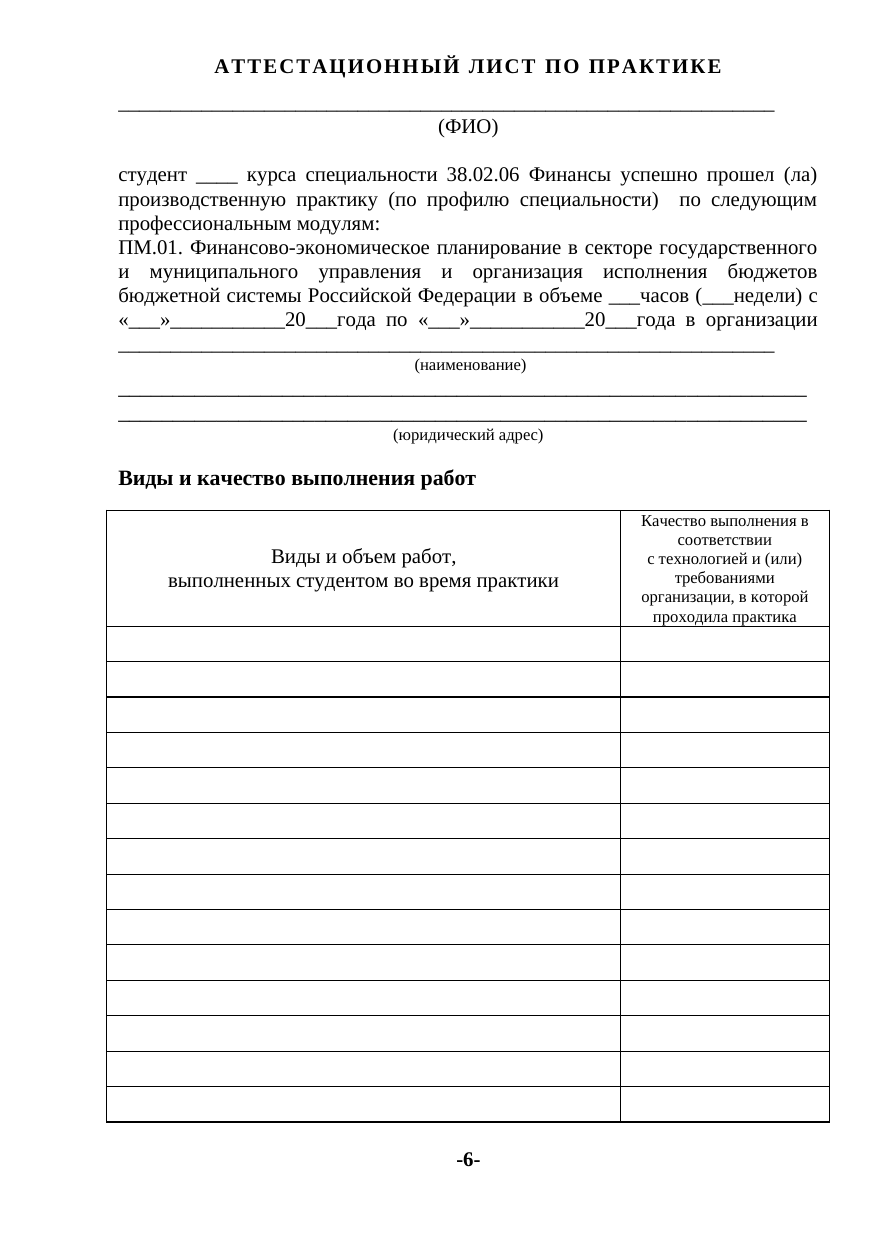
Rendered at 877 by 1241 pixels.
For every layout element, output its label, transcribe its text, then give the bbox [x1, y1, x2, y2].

table_cell [107, 768, 620, 803]
table_cell [621, 768, 829, 803]
table_cell [107, 839, 620, 873]
text (юридический адрес) [118, 424, 818, 444]
table_cell [621, 1052, 829, 1086]
text студент ____ курса специальности 38.02.06 Финансы успешно прошел (ла) производственную практику (по профилю специальности) по следующим профессиональным модулям: [118, 162, 818, 234]
table_cell [107, 1052, 620, 1086]
text ______________________________________________________________________________________________________________________________ [118, 374, 818, 424]
table_cell [621, 910, 829, 944]
table_cell [621, 945, 829, 980]
table_cell [621, 698, 829, 732]
table_cell [621, 981, 829, 1015]
table_cell [621, 804, 829, 838]
table_header Качество выполнения в соответствии с технологией и (или) требованиями организации, в которой проходила практика [621, 511, 829, 626]
table_header Виды и объем работ, выполненных студентом во время практики [107, 511, 620, 626]
table_cell [107, 733, 620, 767]
table_cell [107, 627, 620, 661]
text Виды и качество выполнения работ [118, 465, 818, 490]
table_cell [107, 910, 620, 944]
table_cell [621, 875, 829, 909]
table_cell [107, 945, 620, 980]
table_cell [107, 981, 620, 1015]
table_cell [621, 733, 829, 767]
table_cell [107, 804, 620, 838]
table_cell [107, 1016, 620, 1051]
table_cell [107, 1087, 620, 1121]
text аттестационный лист по практике [118, 54, 818, 78]
text _______________________________________________________________ [118, 90, 818, 114]
text (ФИО) [118, 114, 818, 138]
table_cell [621, 662, 829, 696]
table_cell [107, 698, 620, 732]
text (наименование) [118, 355, 818, 374]
table_cell [621, 1016, 829, 1051]
table_cell [621, 627, 829, 661]
table_cell [107, 662, 620, 696]
text ПМ.01. Финансово-экономическое планирование в секторе государственного и муниципального управления и организация исполнения бюджетов бюджетной системы Российской Федерации в объеме ___часов (___недели) с «___»___________20___года по «___»___________20___года в организации _______________________________________________________________ [118, 234, 818, 355]
table_cell [621, 839, 829, 873]
text -6- [118, 1147, 818, 1171]
table_cell [107, 875, 620, 909]
table_cell [621, 1087, 829, 1121]
